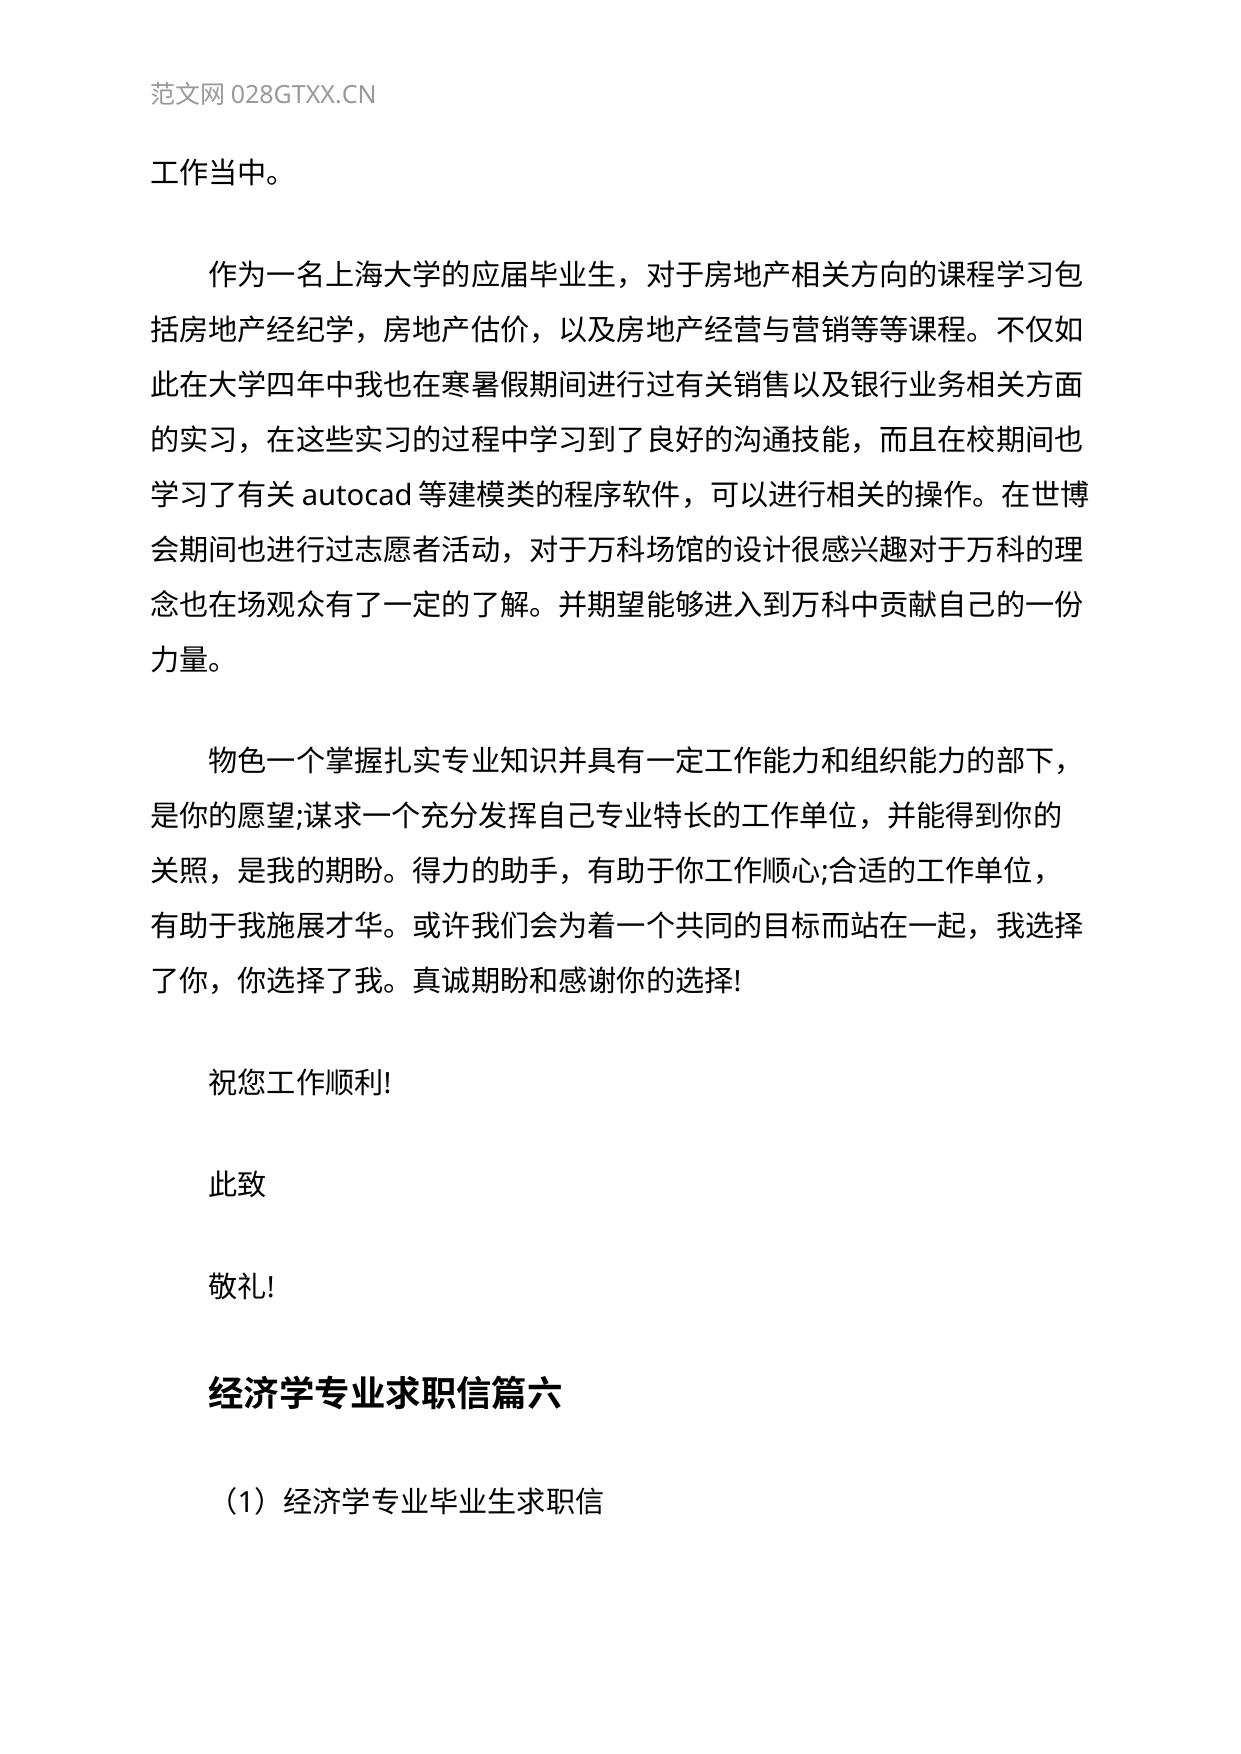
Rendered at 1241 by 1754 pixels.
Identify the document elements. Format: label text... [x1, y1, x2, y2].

text 经济学专业求职信篇六 [150, 1365, 1090, 1417]
text 物色一个掌握扎实专业知识并具有一定工作能力和组织能力的部下，是你的愿望;谋求一个充分发挥自己专业特长的工作单位，并能得到你的关照，是我的期盼。得力的助手，有助于你工作顺心;合适的工作单位，有助于我施展才华。或许我们会为着一个共同的目标而站在一起，我选择了你，你选择了我。真诚期盼和感谢你的选择! [150, 738, 1090, 1000]
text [150, 150, 1090, 192]
text 敬礼! [150, 1263, 1090, 1306]
text 此致 [150, 1162, 1090, 1204]
text 作为一名上海大学的应届毕业生，对于房地产相关方向的课程学习包括房地产经纪学，房地产估价，以及房地产经营与营销等等课程。不仅如此在大学四年中我也在寒暑假期间进行过有关销售以及银行业务相关方面的实习，在这些实习的过程中学习到了良好的沟通技能，而且在校期间也学习了有关autocad等建模类的程序软件，可以进行相关的操作。在世博会期间也进行过志愿者活动，对于万科场馆的设计很感兴趣对于万科的理念也在场观众有了一定的了解。并期望能够进入到万科中贡献自己的一份力量。 [150, 252, 1090, 678]
text 祝您工作顺利! [150, 1060, 1090, 1102]
text （1）经济学专业毕业生求职信 [150, 1479, 1090, 1521]
